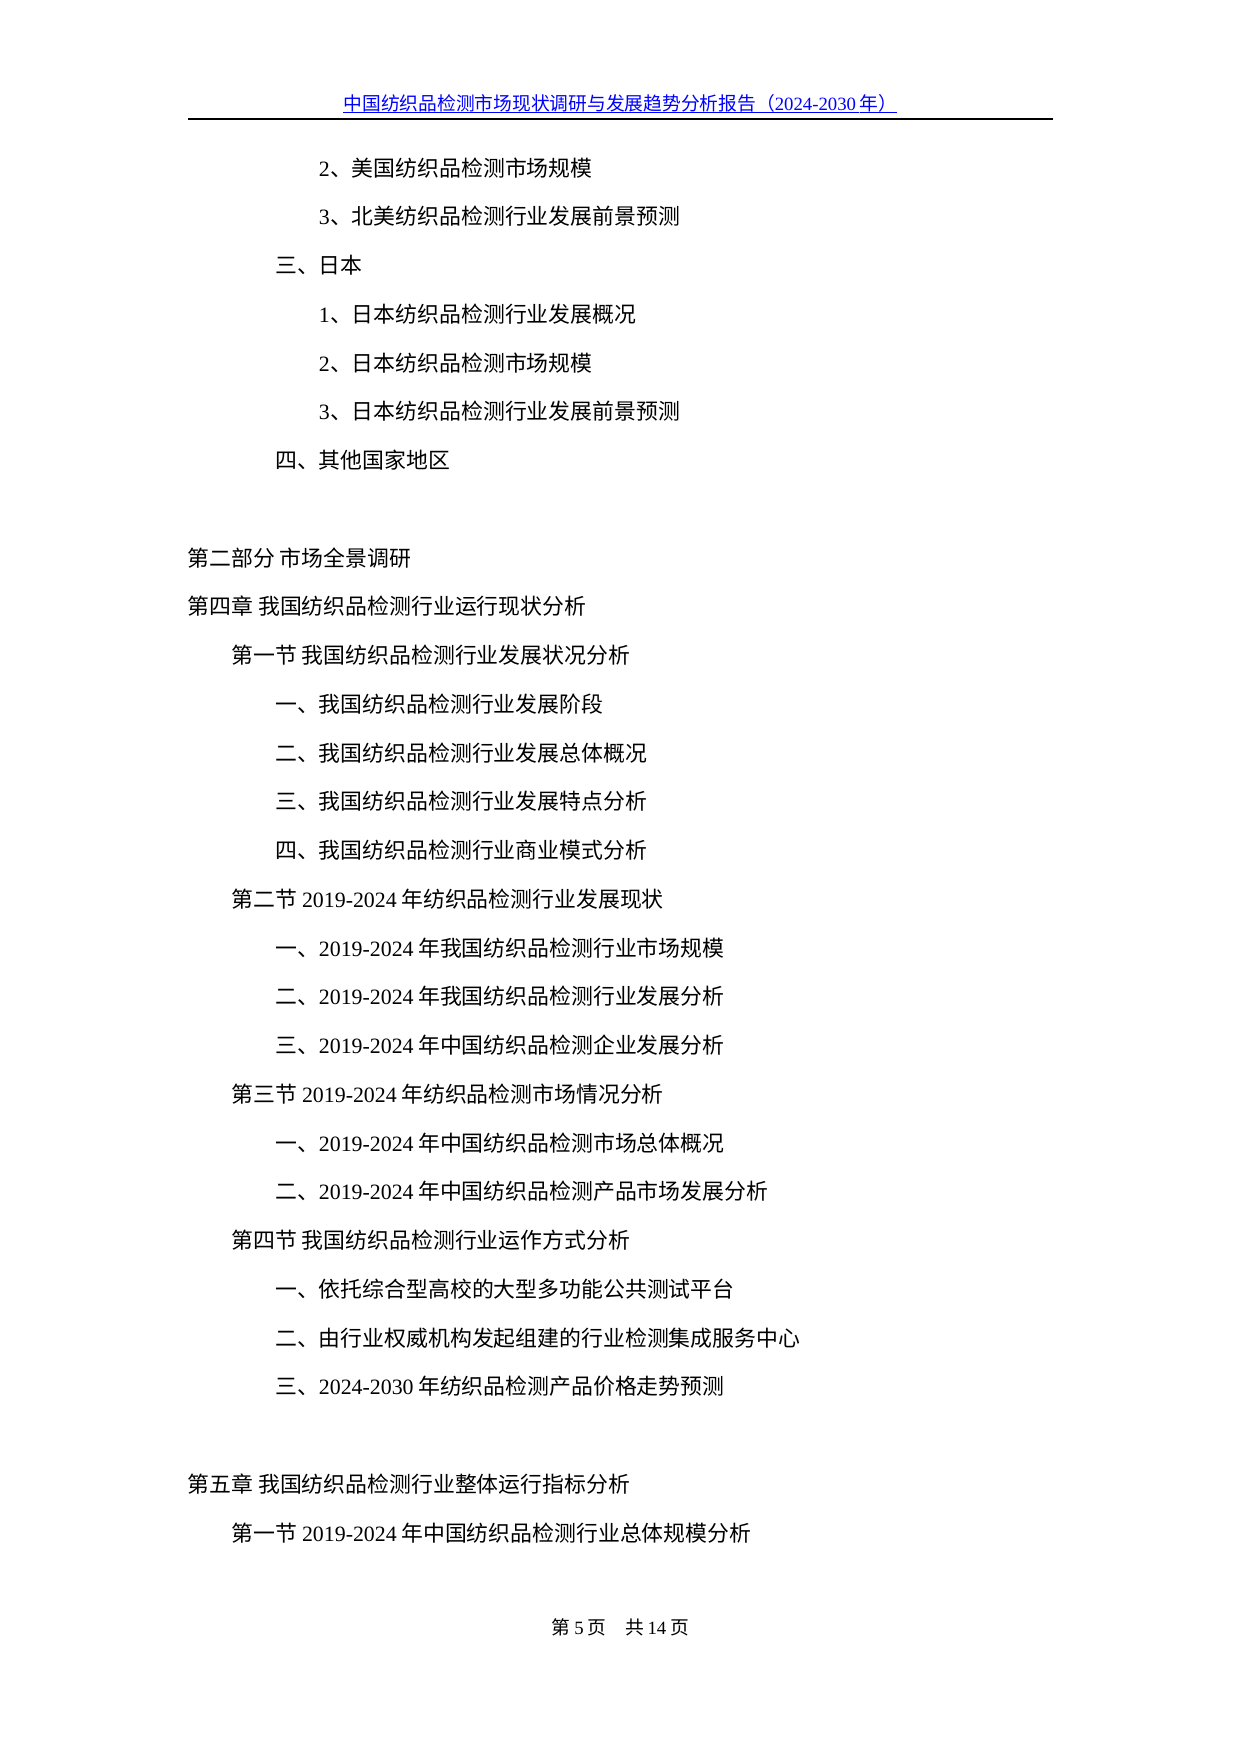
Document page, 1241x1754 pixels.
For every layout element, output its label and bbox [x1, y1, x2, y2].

text [187, 150, 1053, 1548]
